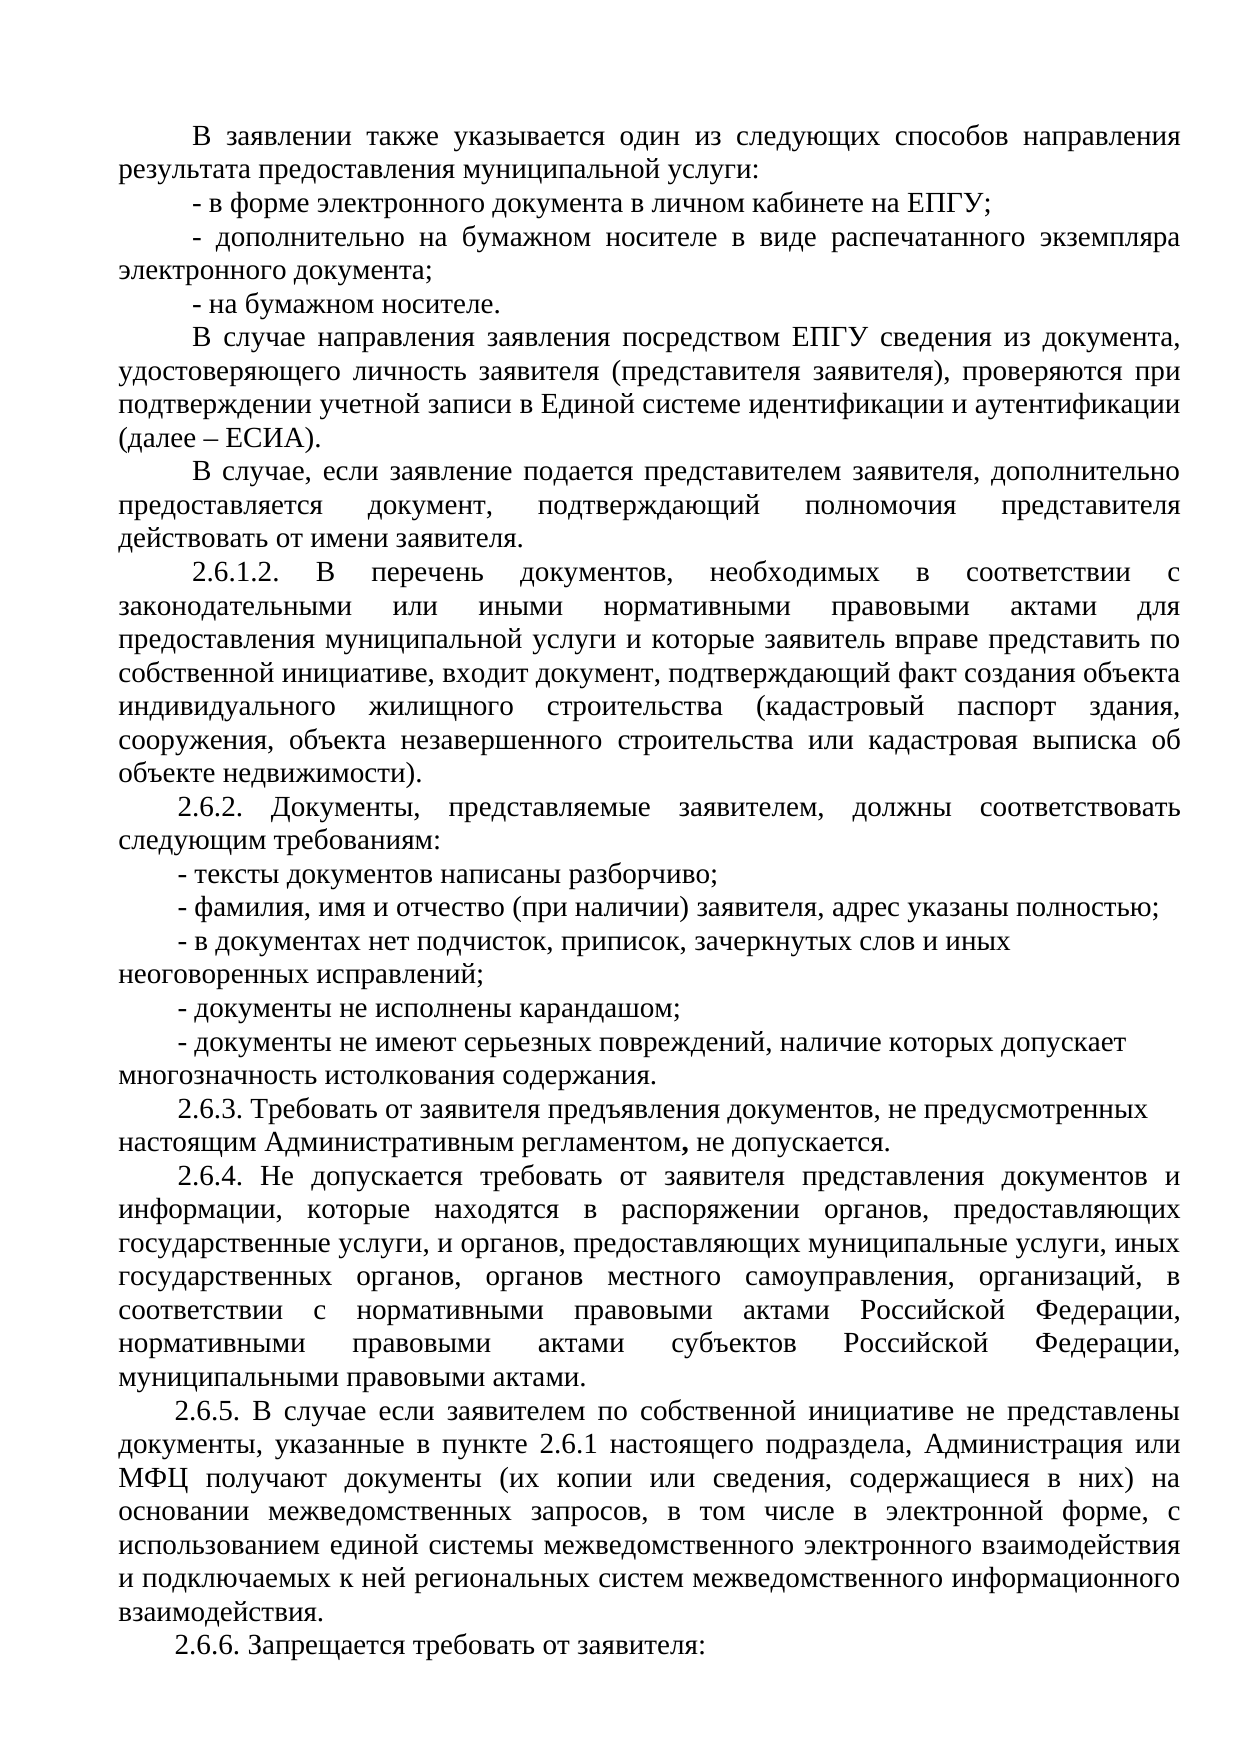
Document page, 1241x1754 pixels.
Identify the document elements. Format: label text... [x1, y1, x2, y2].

text 2.6.6. Запрещается требовать от заявителя: [118, 1627, 1181, 1661]
text 2.6.3. Требовать от заявителя предъявления документов, не предусмотренных настоящим Административным регламентом, не допускается. [118, 1091, 1181, 1158]
text В заявлении также указывается один из следующих способов направления результата предоставления муниципальной услуги: [118, 118, 1181, 185]
text 2.6.2. Документы, представляемые заявителем, должны соответствовать следующим требованиям: [118, 789, 1181, 856]
text - в документах нет подчисток, приписок, зачеркнутых слов и иных неоговоренных исправлений; [118, 923, 1181, 990]
text 2.6.4. Не допускается требовать от заявителя представления документов и информации, которые находятся в распоряжении органов, предоставляющих государственные услуги, и органов, предоставляющих муниципальные услуги, иных государственных органов, органов местного самоуправления, организаций, в соответствии с нормативными правовыми актами Российской Федерации, нормативными правовыми актами субъектов Российской Федерации, муниципальными правовыми актами. [118, 1158, 1181, 1393]
text 2.6.1.2. В перечень документов, необходимых в соответствии с законодательными или иными нормативными правовыми актами для предоставления муниципальной услуги и которые заявитель вправе представить по собственной инициативе, входит документ, подтверждающий факт создания объекта индивидуального жилищного строительства (кадастровый паспорт здания, сооружения, объекта незавершенного cтроительства или кадастровая выписка об объекте недвижимости). [118, 554, 1181, 789]
text - в форме электронного документа в личном кабинете на ЕПГУ; [118, 185, 1181, 219]
text 2.6.5. В случае если заявителем по собственной инициативе не представлены документы, указанные в пункте 2.6.1 настоящего подраздела, Администрация или МФЦ получают документы (их копии или сведения, содержащиеся в них) на основании межведомственных запросов, в том числе в электронной форме, с использованием единой системы межведомственного электронного взаимодействия и подключаемых к ней региональных систем межведомственного информационного взаимодействия. [118, 1393, 1181, 1627]
text - тексты документов написаны разборчиво; [118, 856, 1181, 889]
text - документы не исполнены карандашом; [118, 990, 1181, 1024]
text - документы не имеют серьезных повреждений, наличие которых допускает многозначность истолкования содержания. [118, 1024, 1181, 1091]
text - фамилия, имя и отчество (при наличии) заявителя, адрес указаны полностью; [118, 889, 1181, 923]
text - дополнительно на бумажном носителе в виде распечатанного экземпляра электронного документа; [118, 219, 1181, 286]
text В случае, если заявление подается представителем заявителя, дополнительно предоставляется документ, подтверждающий полномочия представителя действовать от имени заявителя. [118, 453, 1181, 554]
text - на бумажном носителе. [118, 286, 1181, 319]
text В случае направления заявления посредством ЕПГУ сведения из документа, удостоверяющего личность заявителя (представителя заявителя), проверяются при подтверждении учетной записи в Единой системе идентификации и аутентификации (далее – ЕСИА). [118, 319, 1181, 453]
